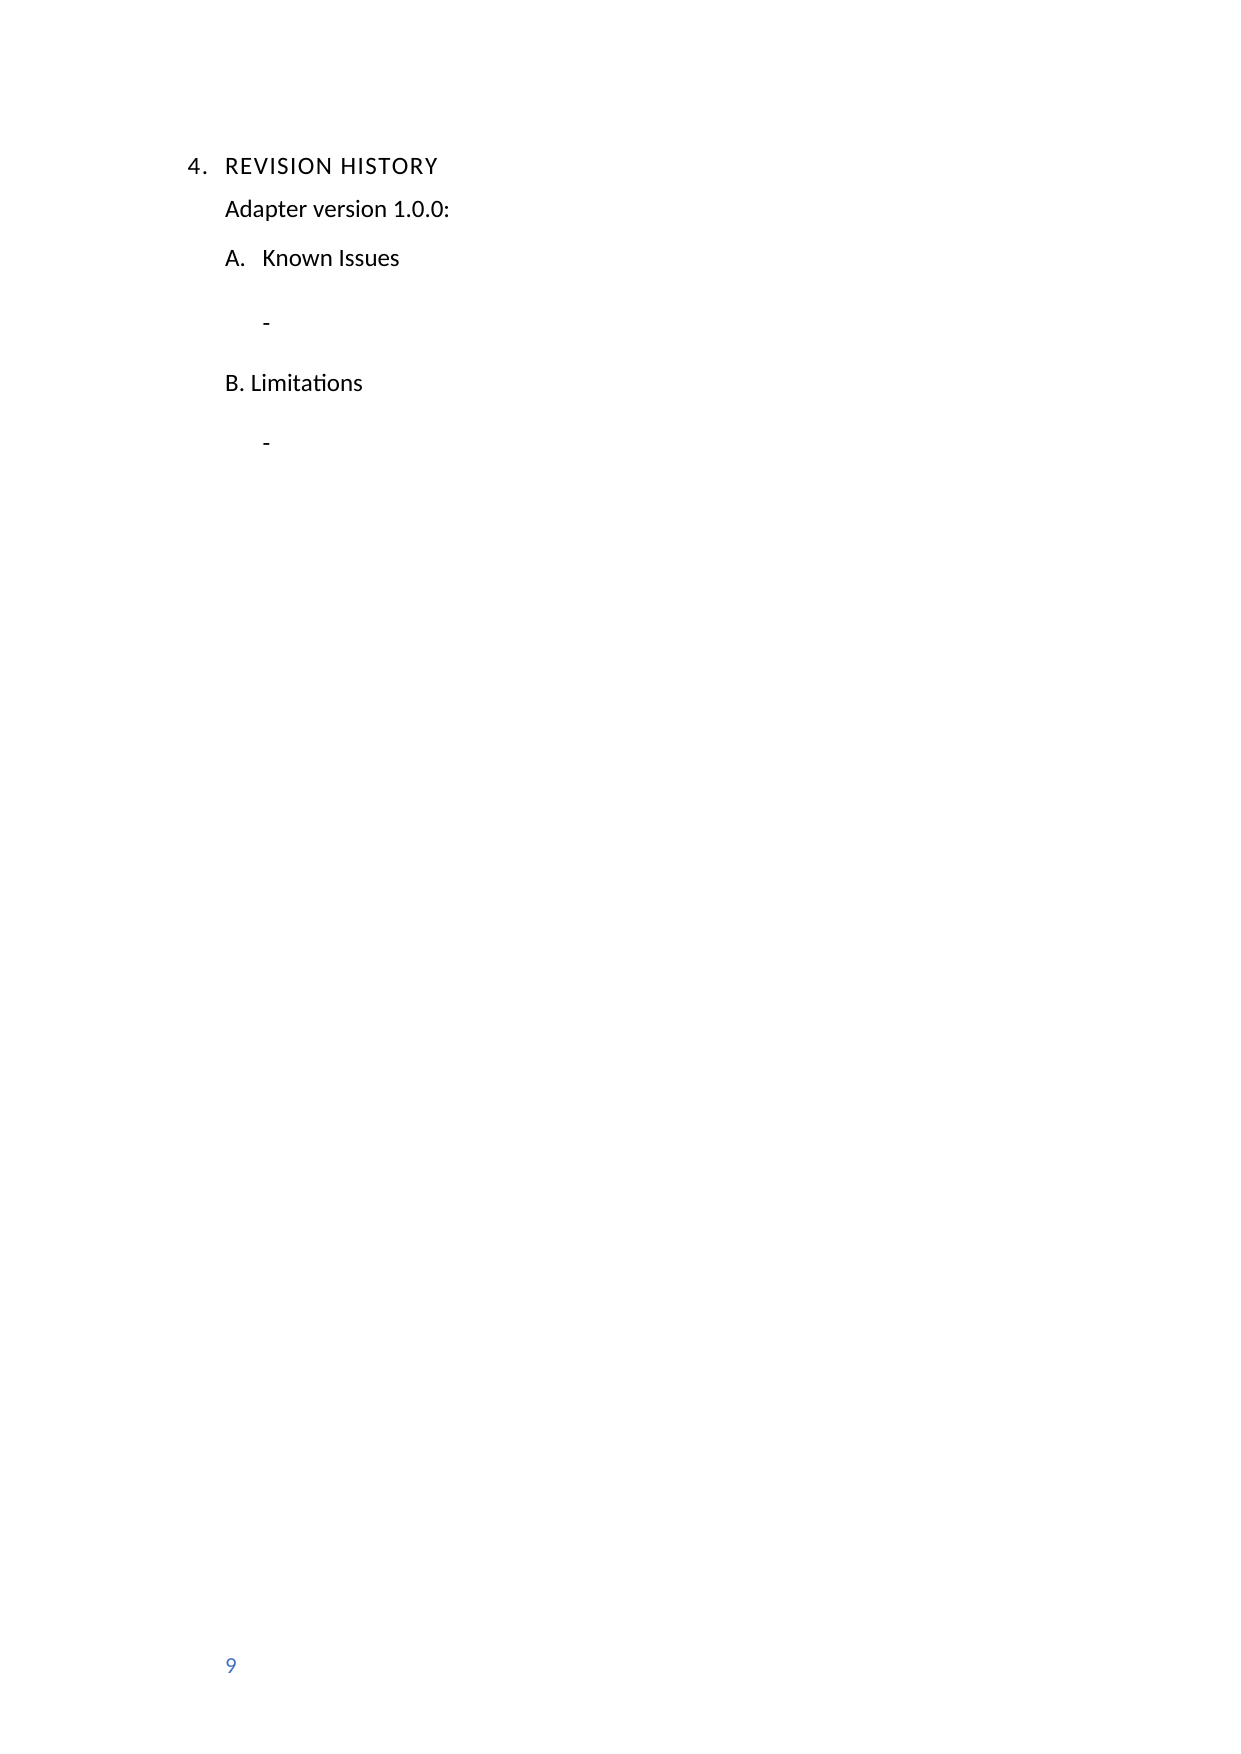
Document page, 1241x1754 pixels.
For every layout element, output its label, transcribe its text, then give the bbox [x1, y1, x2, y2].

text - [262, 308, 1053, 338]
text Adapter version 1.0.0: [225, 193, 1053, 223]
text B. Limitations [225, 367, 1053, 398]
subtitle Revision History [187, 150, 1053, 181]
text - [262, 427, 1053, 457]
subtitle Known Issues [225, 242, 1053, 272]
